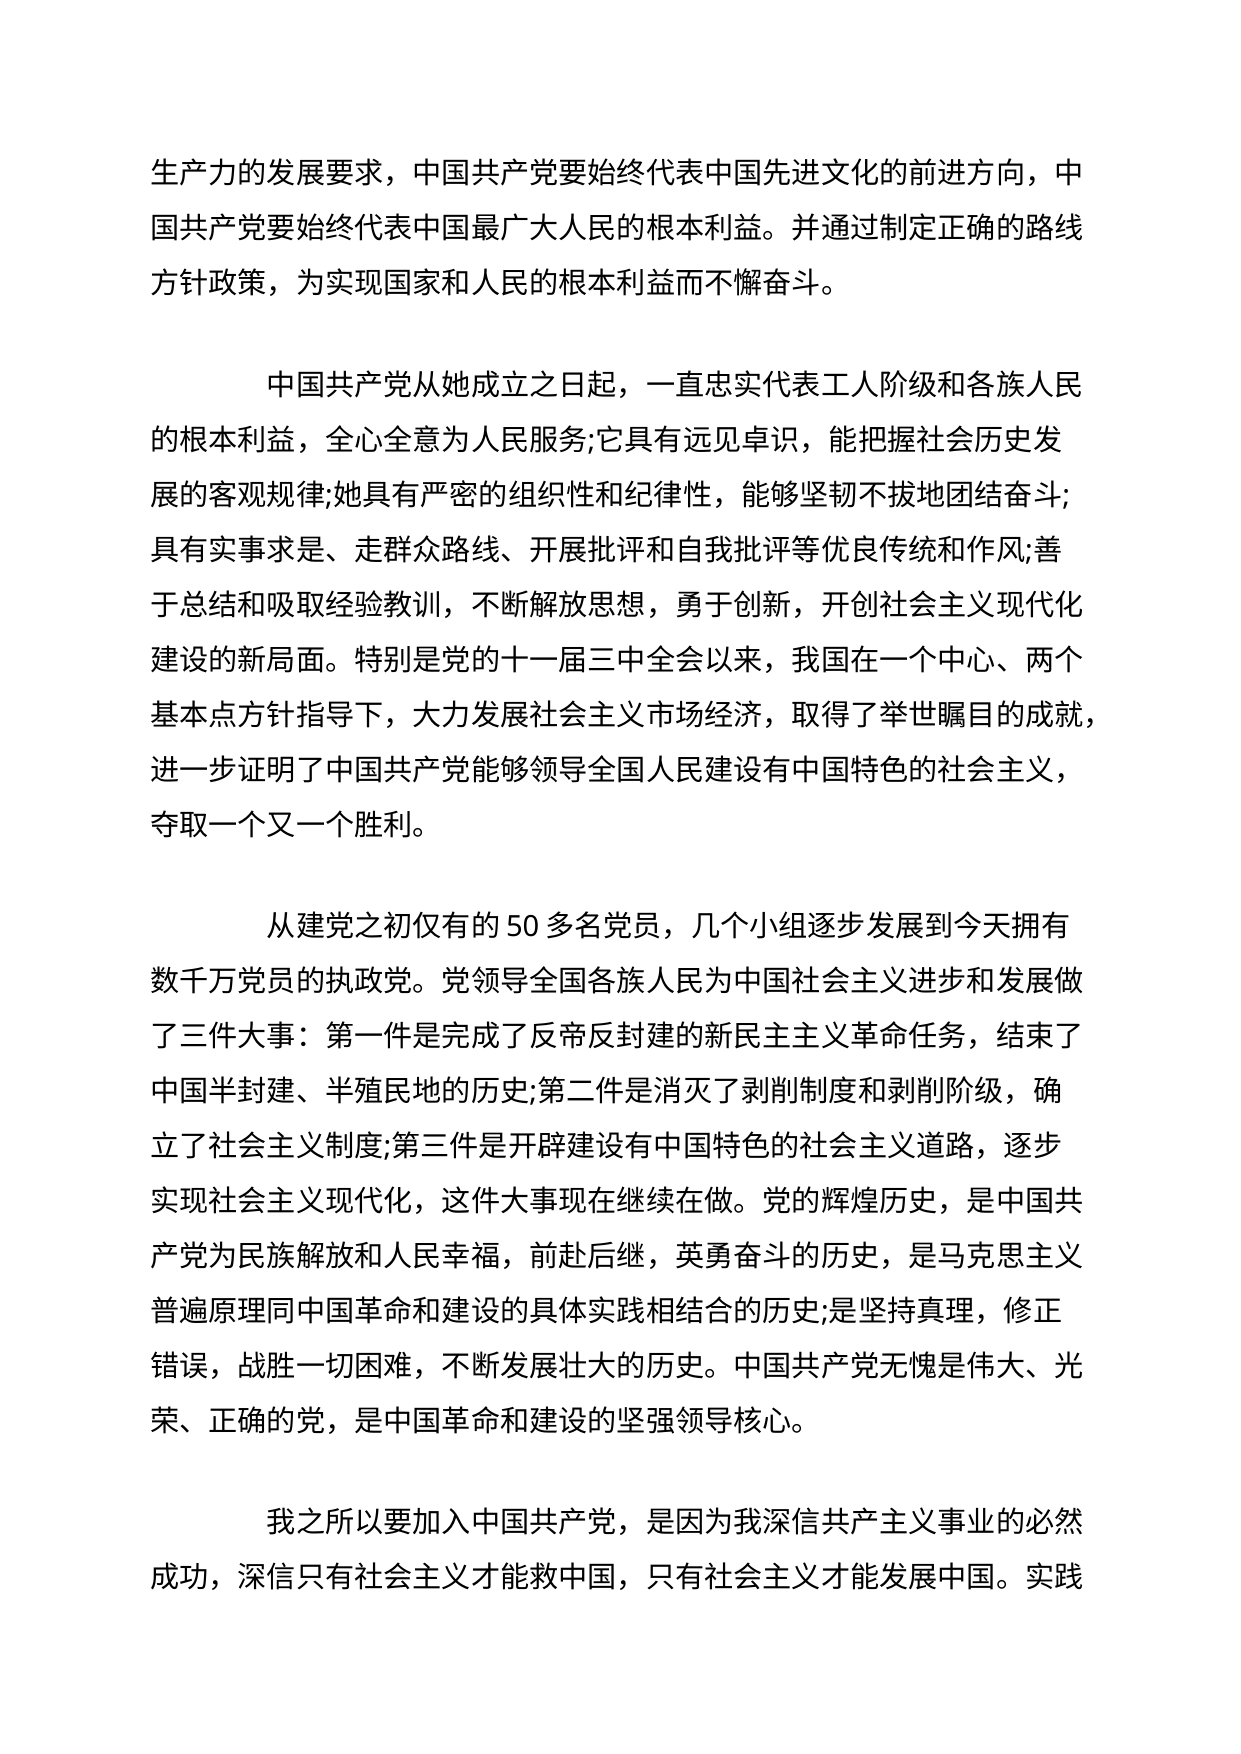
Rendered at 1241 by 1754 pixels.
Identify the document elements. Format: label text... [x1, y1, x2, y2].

text 从建党之初仅有的50多名党员，几个小组逐步发展到今天拥有数千万党员的执政党。党领导全国各族人民为中国社会主义进步和发展做了三件大事：第一件是完成了反帝反封建的新民主主义革命任务，结束了中国半封建、半殖民地的历史;第二件是消灭了剥削制度和剥削阶级，确立了社会主义制度;第三件是开辟建设有中国特色的社会主义道路，逐步实现社会主义现代化，这件大事现在继续在做。党的辉煌历史，是中国共产党为民族解放和人民幸福，前赴后继，英勇奋斗的历史，是马克思主义普遍原理同中国革命和建设的具体实践相结合的历史;是坚持真理，修正错误，战胜一切困难，不断发展壮大的历史。中国共产党无愧是伟大、光荣、正确的党，是中国革命和建设的坚强领导核心。 [150, 903, 1090, 1439]
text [150, 150, 1090, 302]
text 中国共产党从她成立之日起，一直忠实代表工人阶级和各族人民的根本利益，全心全意为人民服务;它具有远见卓识，能把握社会历史发展的客观规律;她具有严密的组织性和纪律性，能够坚韧不拔地团结奋斗;具有实事求是、走群众路线、开展批评和自我批评等优良传统和作风;善于总结和吸取经验教训，不断解放思想，勇于创新，开创社会主义现代化建设的新局面。特别是党的十一届三中全会以来，我国在一个中心、两个基本点方针指导下，大力发展社会主义市场经济，取得了举世瞩目的成就，进一步证明了中国共产党能够领导全国人民建设有中国特色的社会主义，夺取一个又一个胜利。 [150, 362, 1090, 843]
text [150, 1499, 1090, 1596]
